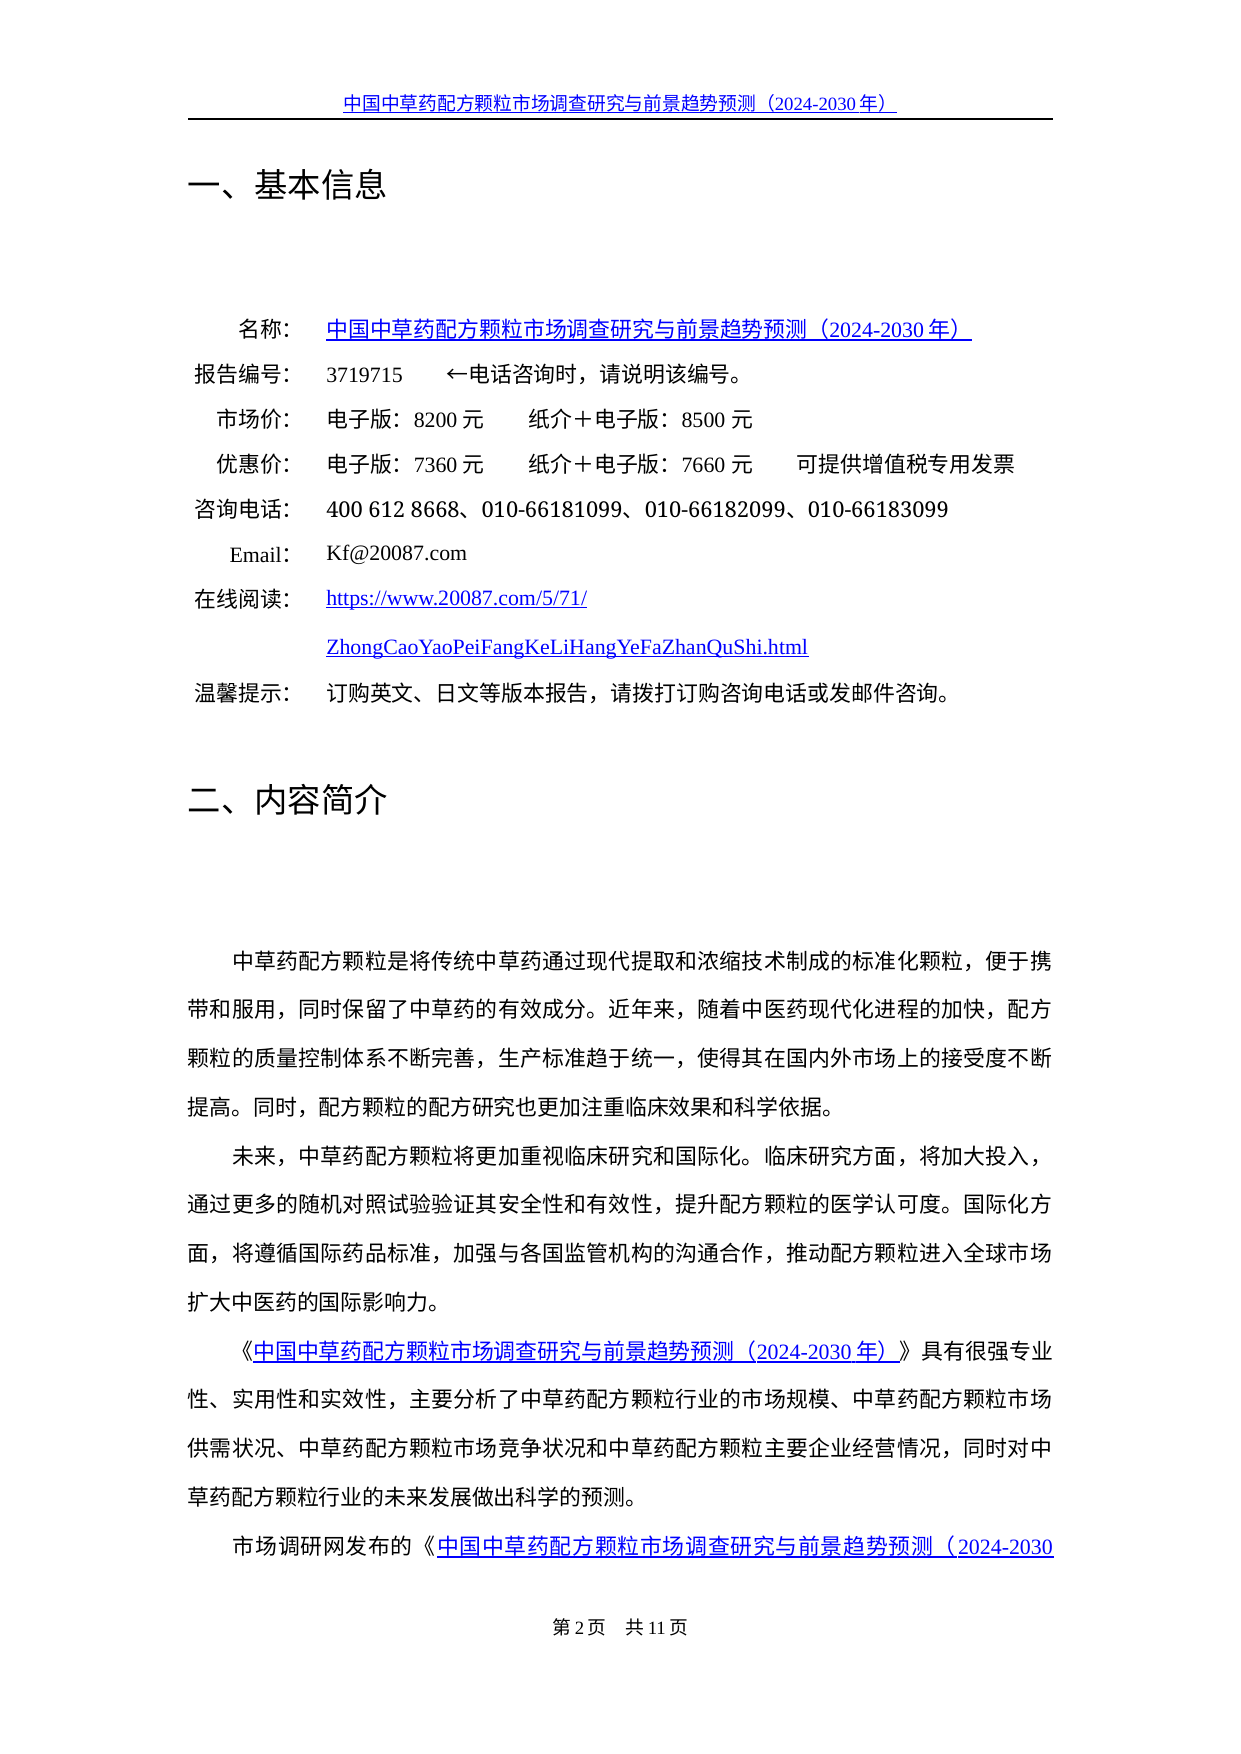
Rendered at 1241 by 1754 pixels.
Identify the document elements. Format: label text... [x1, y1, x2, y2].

table_cell 优惠价： [167, 447, 315, 492]
title 一、基本信息 [187, 150, 1053, 215]
table_cell 订购英文、日文等版本报告，请拨打订购咨询电话或发邮件咨询。 [315, 675, 1073, 720]
table_cell 3719715 ←电话咨询时，请说明该编号。 [315, 357, 1073, 402]
table_cell 报告编号： [167, 357, 315, 402]
title 二、内容简介 [187, 766, 1053, 831]
table_cell 市场价： [167, 402, 315, 447]
table_cell 400 612 8668、010-66181099、010-66182099、010-66183099 [315, 492, 1073, 537]
table_cell 电子版：7360 元 纸介＋电子版：7660 元 可提供增值税专用发票 [315, 447, 1073, 492]
table_header 中国中草药配方颗粒市场调查研究与前景趋势预测（2024-2030年） [315, 312, 1073, 357]
table_cell 电子版：8200 元 纸介＋电子版：8500 元 [315, 402, 1073, 447]
table_cell 温馨提示： [167, 675, 315, 720]
table_header 名称： [167, 312, 315, 357]
table_cell [315, 582, 1073, 675]
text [187, 943, 1053, 1561]
table_cell Email： [167, 537, 315, 582]
table_cell 在线阅读： [167, 582, 315, 675]
table_cell 咨询电话： [167, 492, 315, 537]
table_cell Kf@20087.com [315, 537, 1073, 582]
